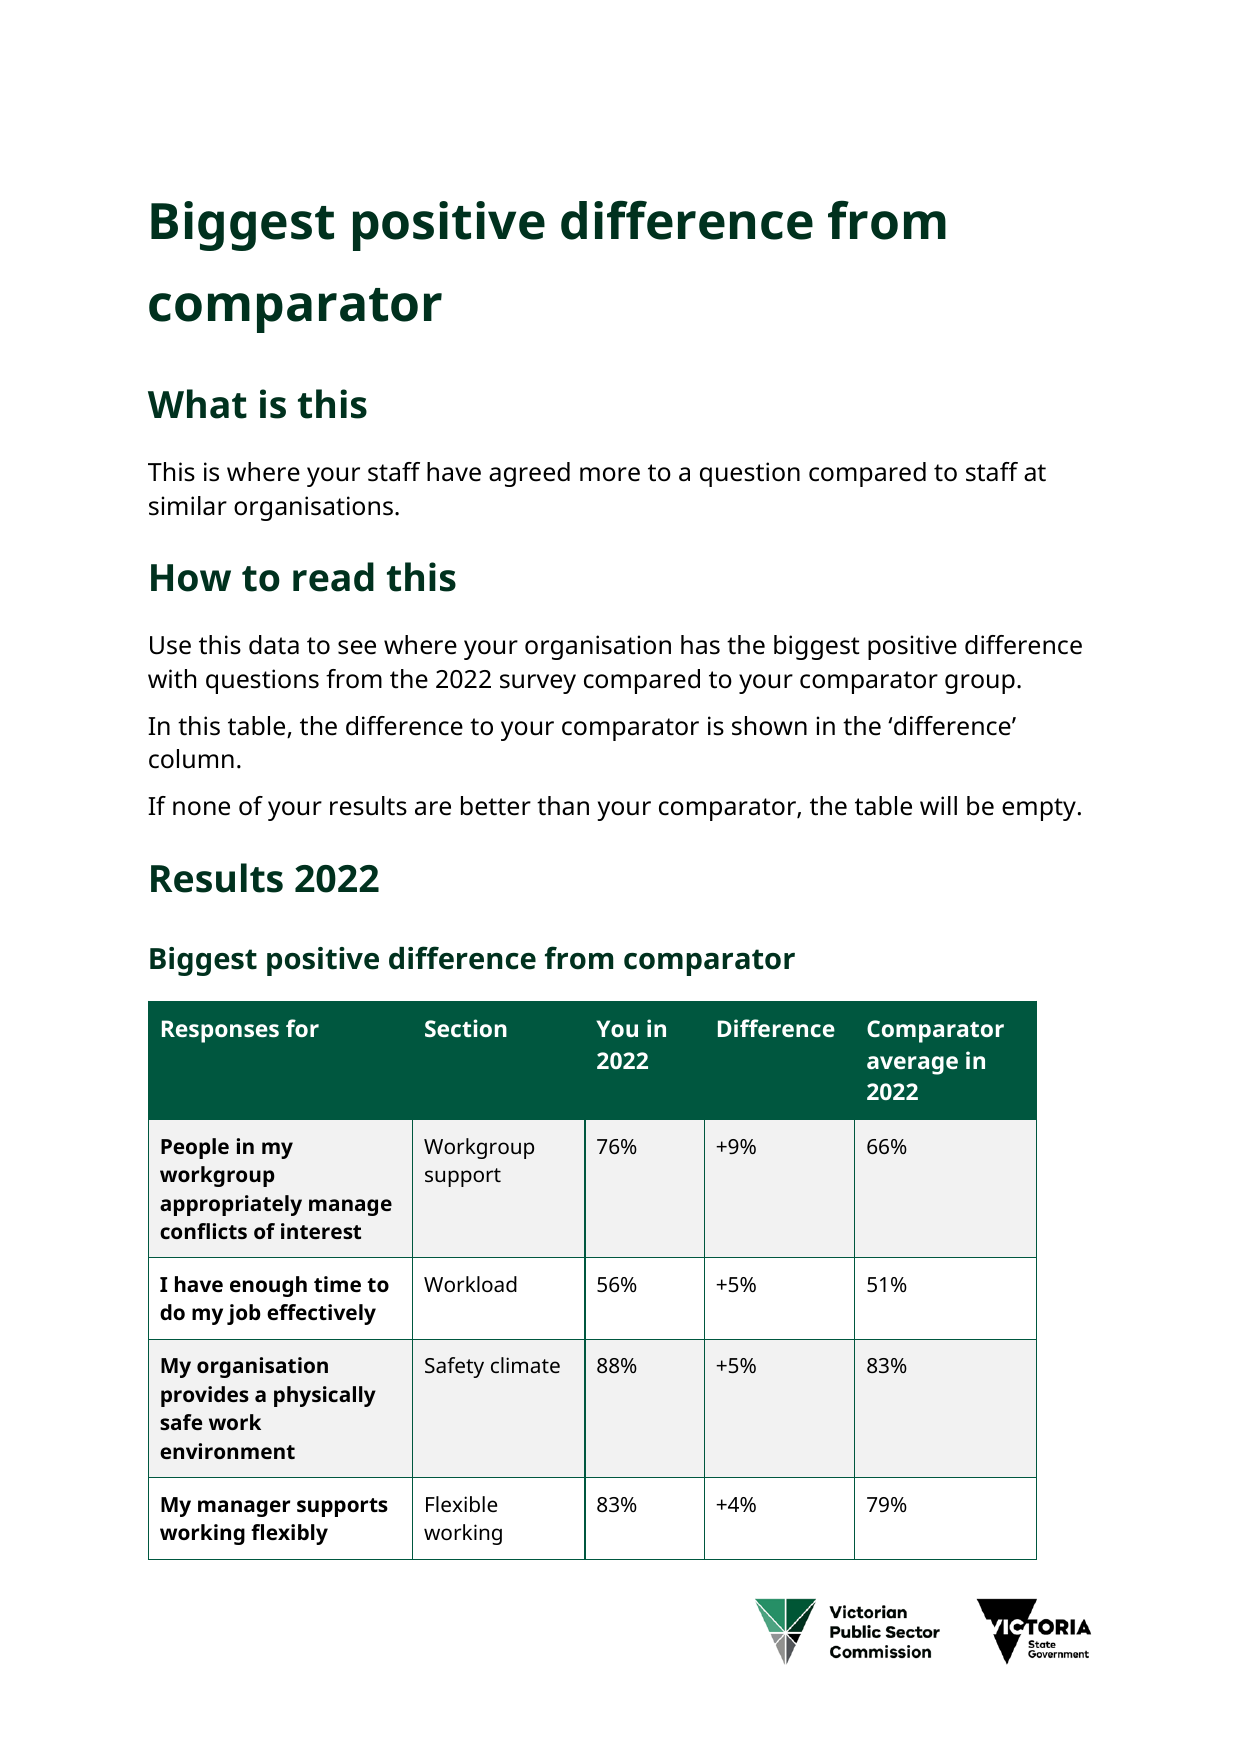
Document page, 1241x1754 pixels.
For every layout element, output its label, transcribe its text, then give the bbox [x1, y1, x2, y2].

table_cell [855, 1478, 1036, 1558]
text This is where your staff have agreed more to a question compared to staff at similar organisations. [148, 454, 1092, 523]
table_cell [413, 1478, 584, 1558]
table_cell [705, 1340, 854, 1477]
subtitle Biggest positive difference from comparator [148, 186, 1092, 336]
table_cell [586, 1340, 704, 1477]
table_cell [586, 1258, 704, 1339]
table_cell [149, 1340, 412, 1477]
picture [754, 1598, 1093, 1666]
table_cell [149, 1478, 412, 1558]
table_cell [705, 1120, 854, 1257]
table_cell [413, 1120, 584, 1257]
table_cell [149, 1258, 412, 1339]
text If none of your results are better than your comparator, the table will be empty. [148, 789, 1092, 823]
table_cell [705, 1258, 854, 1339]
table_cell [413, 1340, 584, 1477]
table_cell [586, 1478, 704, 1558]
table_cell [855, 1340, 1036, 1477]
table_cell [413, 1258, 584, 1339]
subtitle Results 2022 [148, 852, 1092, 903]
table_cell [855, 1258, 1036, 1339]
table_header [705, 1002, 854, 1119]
subtitle How to read this [148, 552, 1092, 603]
subtitle What is this [148, 379, 1092, 430]
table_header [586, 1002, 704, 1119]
text Use this data to see where your organisation has the biggest positive difference with questions from the 2022 survey compared to your comparator group. [148, 628, 1092, 696]
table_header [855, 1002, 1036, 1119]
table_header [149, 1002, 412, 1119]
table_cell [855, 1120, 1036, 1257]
subtitle Biggest positive difference from comparator [148, 938, 1092, 978]
text In this table, the difference to your comparator is shown in the ‘difference’ column. [148, 708, 1092, 776]
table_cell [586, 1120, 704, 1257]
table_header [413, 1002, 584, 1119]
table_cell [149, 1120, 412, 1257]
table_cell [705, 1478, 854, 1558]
